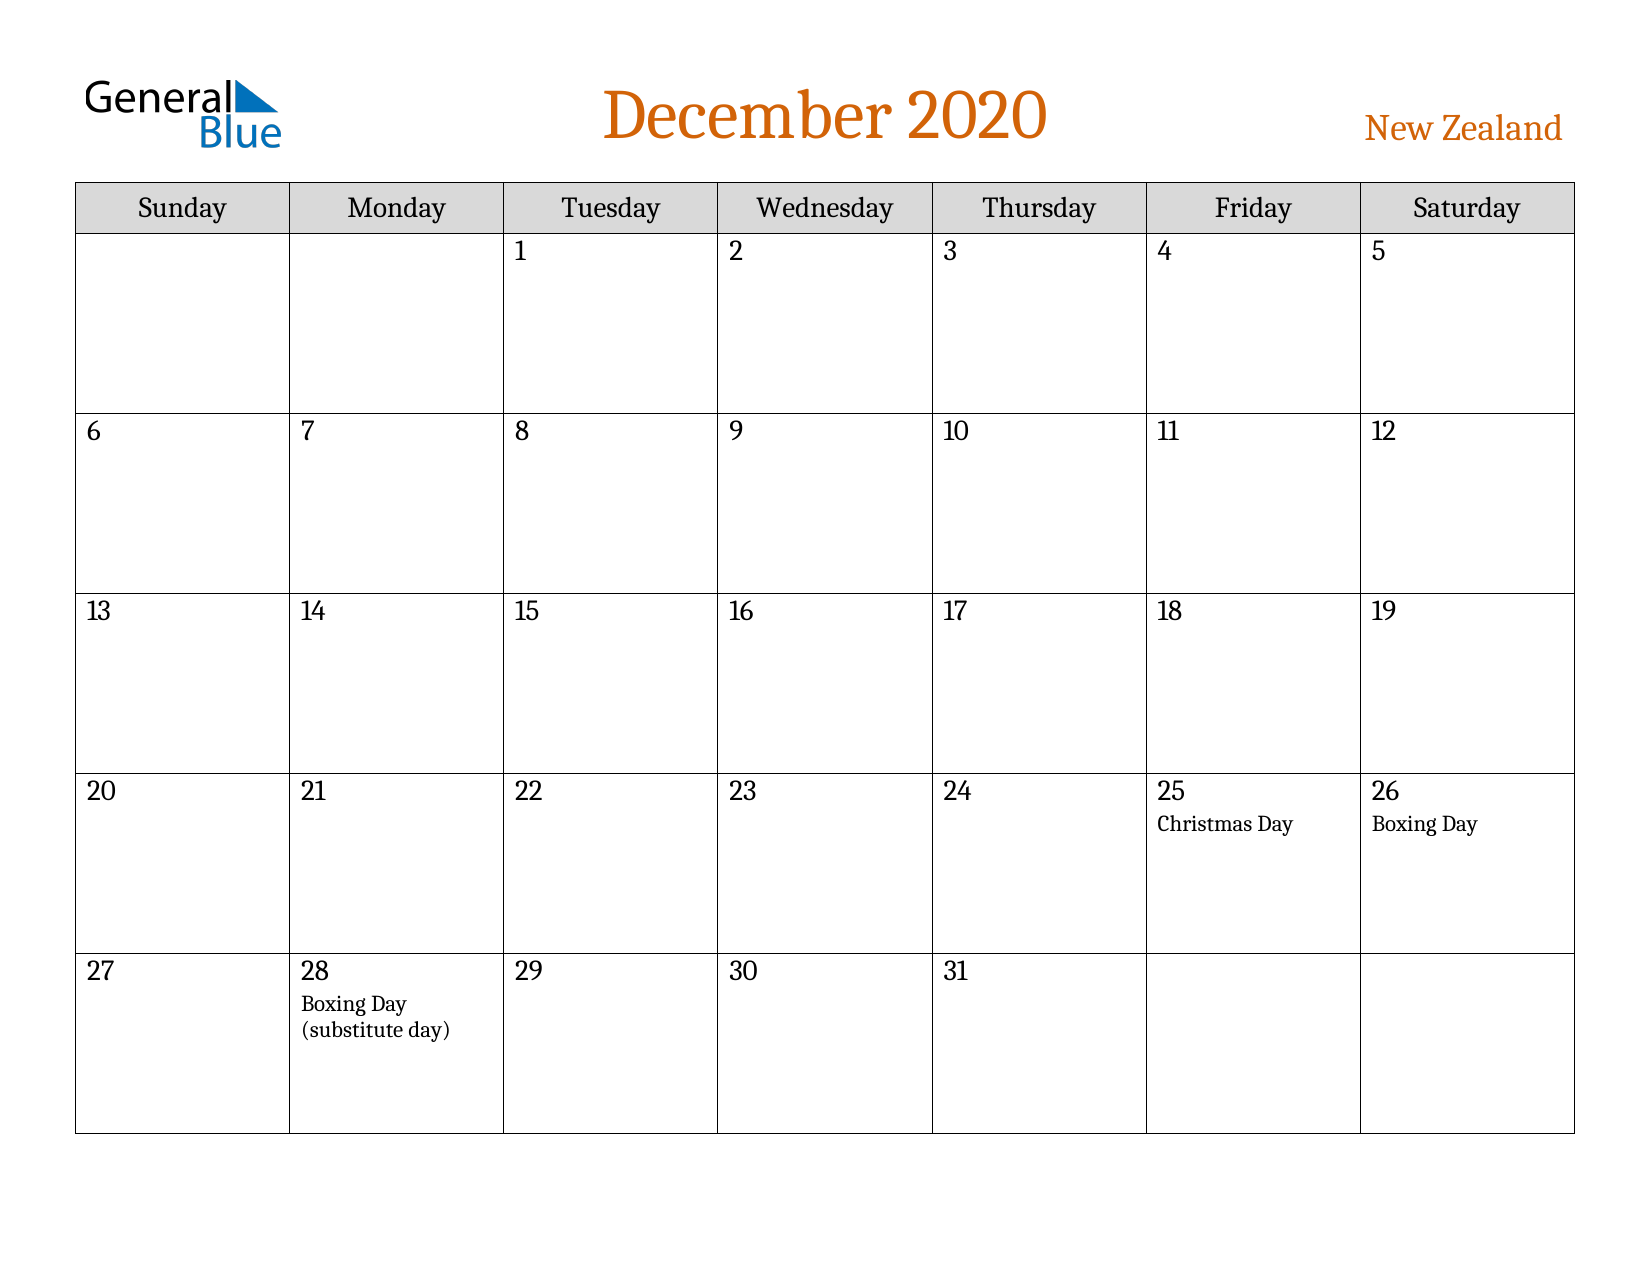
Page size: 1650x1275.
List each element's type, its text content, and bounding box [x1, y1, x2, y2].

table_cell [290, 630, 503, 773]
table_cell 25 [1147, 774, 1360, 810]
table_cell [76, 270, 289, 413]
table_cell 24 [933, 774, 1146, 810]
table_cell [1147, 450, 1360, 593]
table_cell Boxing Day [1361, 810, 1574, 953]
table_cell 26 [1361, 774, 1574, 810]
table_cell [933, 810, 1146, 953]
table_cell [290, 270, 503, 413]
table_cell [1361, 990, 1574, 1133]
table_cell 19 [1361, 594, 1574, 630]
table_cell 28 [290, 954, 503, 990]
table_cell [1361, 954, 1574, 990]
table_header December 2020 [504, 75, 1146, 182]
table_cell 1 [504, 234, 717, 270]
table_cell [76, 450, 289, 593]
table_cell 7 [290, 414, 503, 450]
table_cell [1147, 270, 1360, 413]
table_cell [504, 810, 717, 953]
table_cell 3 [933, 234, 1146, 270]
table_cell [1147, 954, 1360, 990]
table_cell [76, 810, 289, 953]
table_cell 16 [718, 594, 932, 630]
table_cell [290, 234, 503, 270]
table_cell [76, 234, 289, 270]
table_cell [504, 450, 717, 593]
table_cell [1361, 450, 1574, 593]
table_cell 31 [933, 954, 1146, 990]
table_cell [290, 450, 503, 593]
table_cell [1361, 270, 1574, 413]
table_cell 27 [76, 954, 289, 990]
table_cell 12 [1361, 414, 1574, 450]
table_cell 5 [1361, 234, 1574, 270]
table_cell [718, 450, 932, 593]
table_cell 4 [1147, 234, 1360, 270]
table_cell 11 [1147, 414, 1360, 450]
table_cell Friday [1147, 183, 1360, 233]
table_cell 21 [290, 774, 503, 810]
table_cell 2 [718, 234, 932, 270]
table_cell [504, 990, 717, 1133]
table_cell [1361, 630, 1574, 773]
table_cell [76, 990, 289, 1133]
table_cell [933, 630, 1146, 773]
table_cell [76, 630, 289, 773]
table_cell Wednesday [718, 183, 932, 233]
table_cell [933, 270, 1146, 413]
table_cell Tuesday [504, 183, 717, 233]
picture [86, 80, 281, 148]
table_header [76, 75, 503, 182]
table_cell Sunday [76, 183, 289, 233]
table_cell 18 [1147, 594, 1360, 630]
table_cell 22 [504, 774, 717, 810]
table_cell 17 [933, 594, 1146, 630]
table_cell 9 [718, 414, 932, 450]
table_cell [290, 810, 503, 953]
table_cell [1147, 990, 1360, 1133]
table_cell Monday [290, 183, 503, 233]
table_cell [718, 990, 932, 1133]
table_cell Saturday [1361, 183, 1574, 233]
table_cell 20 [76, 774, 289, 810]
table_cell [718, 270, 932, 413]
table_cell [933, 990, 1146, 1133]
table_cell [718, 810, 932, 953]
table_cell 15 [504, 594, 717, 630]
table_cell [504, 270, 717, 413]
table_cell 13 [76, 594, 289, 630]
table_cell [1147, 630, 1360, 773]
table_cell [933, 450, 1146, 593]
table_cell 8 [504, 414, 717, 450]
table_cell [718, 630, 932, 773]
table_cell 6 [76, 414, 289, 450]
table_cell Christmas Day [1147, 810, 1360, 953]
table_cell [504, 630, 717, 773]
table_header New Zealand [1146, 75, 1574, 182]
table_cell Boxing Day (substitute day) [290, 990, 503, 1133]
table_cell Thursday [933, 183, 1146, 233]
table_cell 30 [718, 954, 932, 990]
table_cell 29 [504, 954, 717, 990]
table_cell 14 [290, 594, 503, 630]
table_cell 10 [933, 414, 1146, 450]
table_cell 23 [718, 774, 932, 810]
